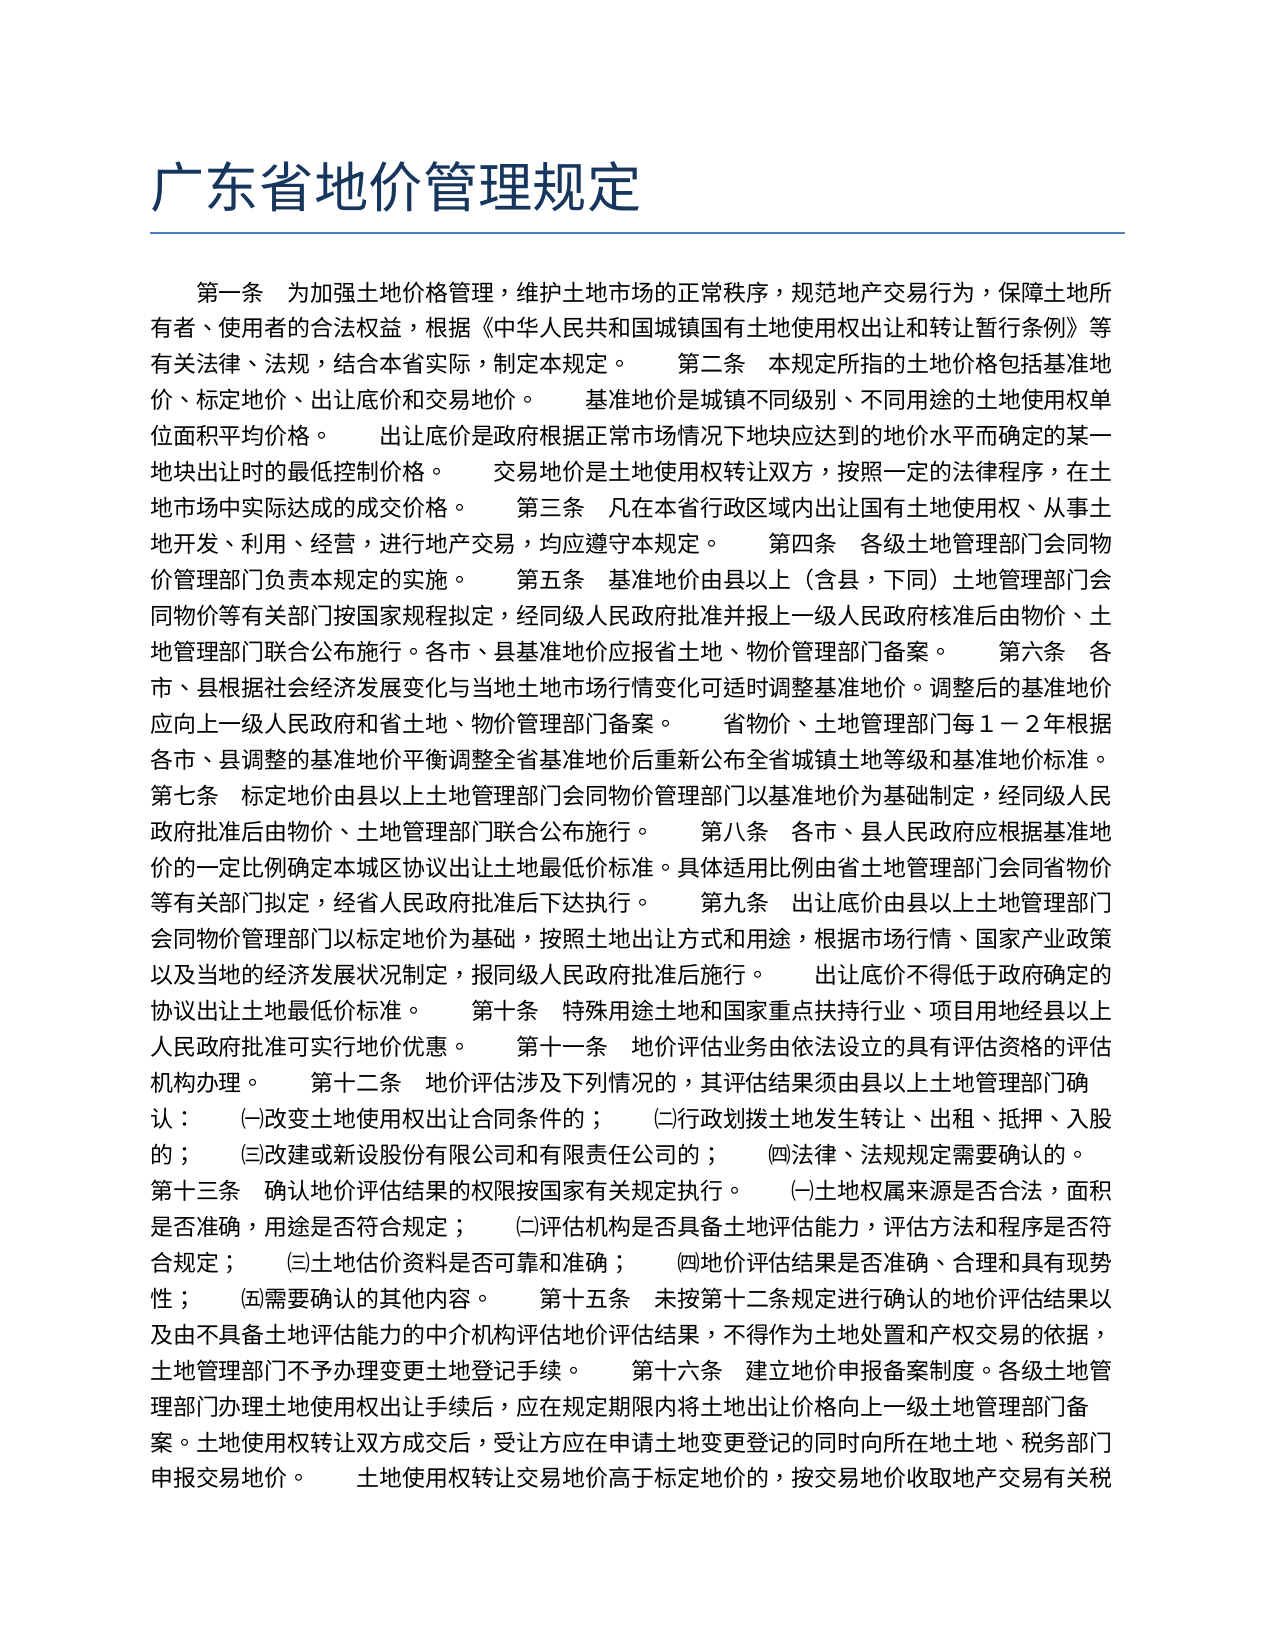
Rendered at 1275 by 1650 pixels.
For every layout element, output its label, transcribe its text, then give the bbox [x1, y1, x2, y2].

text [150, 276, 1125, 1494]
title 广东省地价管理规定 [150, 150, 1125, 232]
